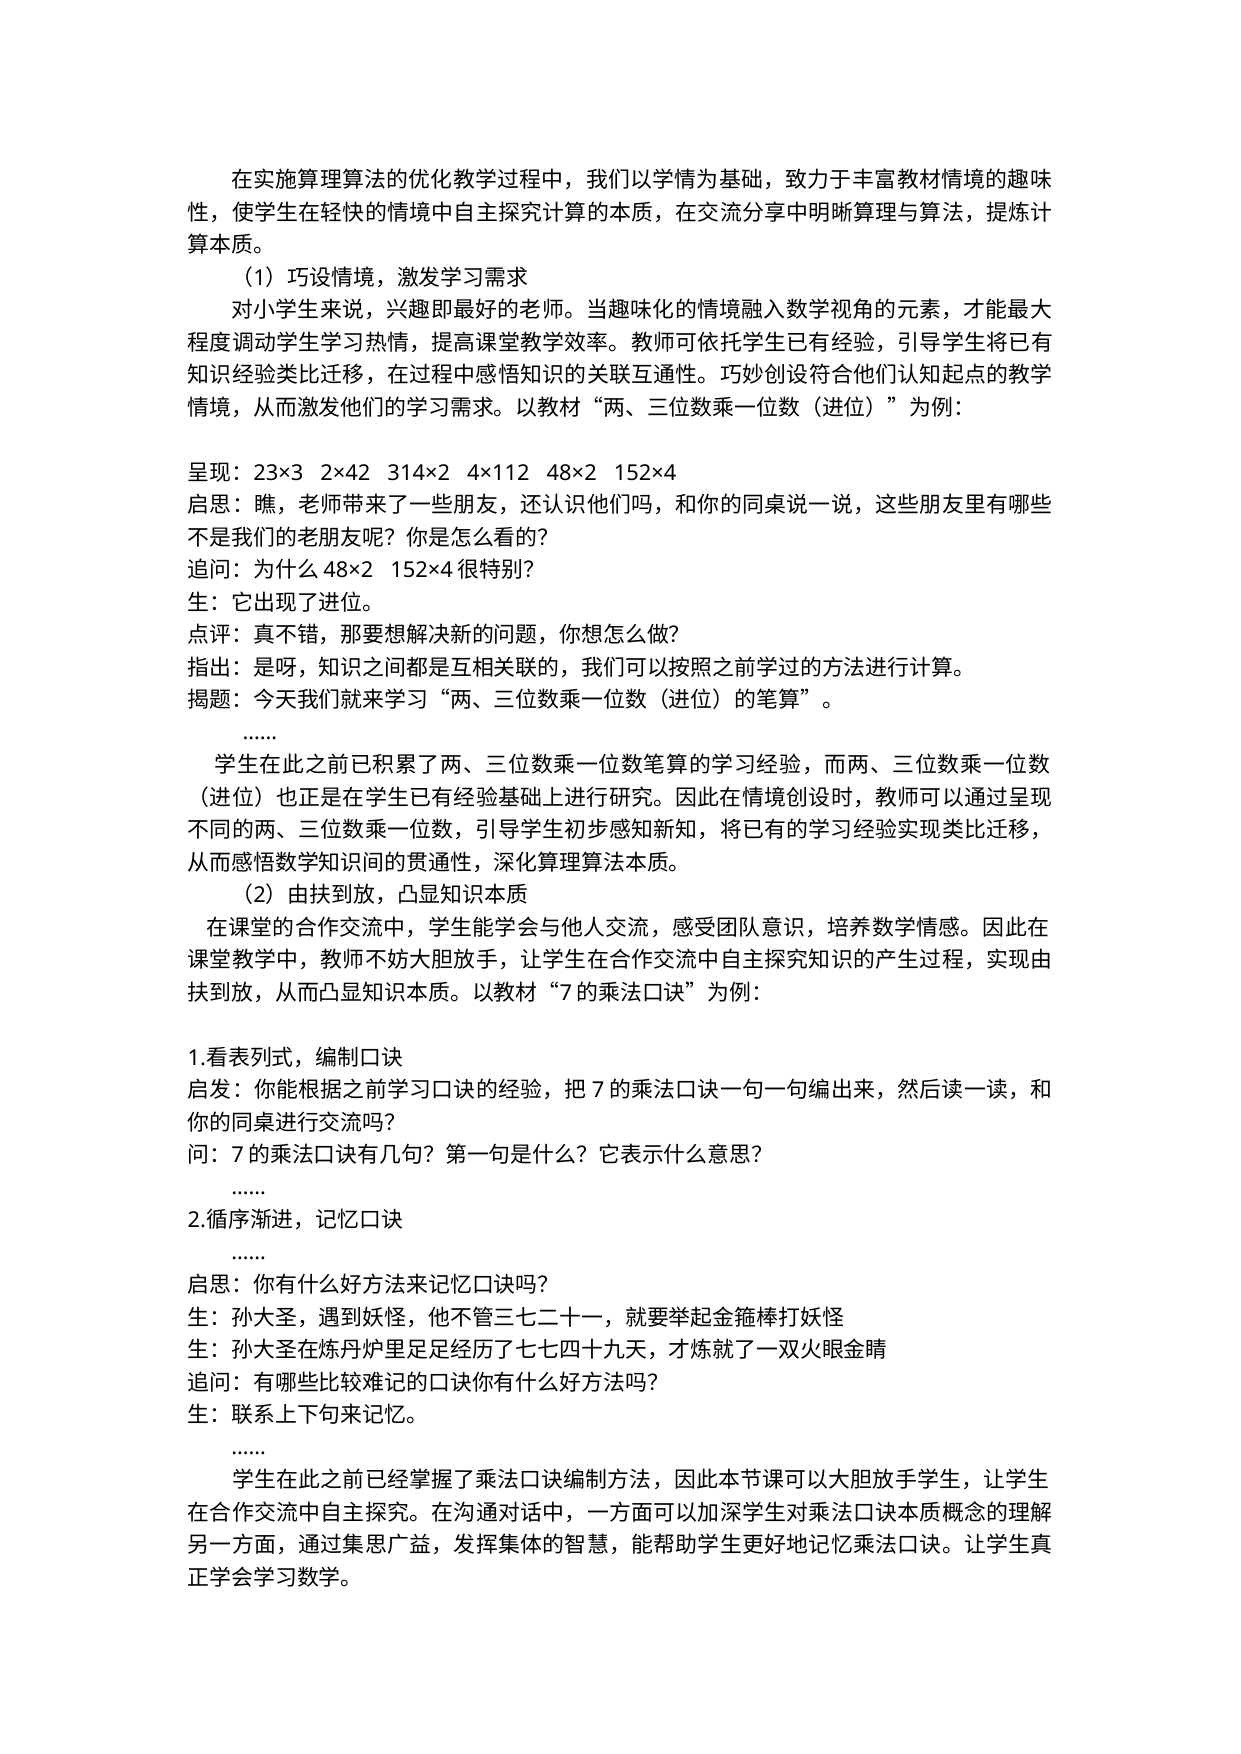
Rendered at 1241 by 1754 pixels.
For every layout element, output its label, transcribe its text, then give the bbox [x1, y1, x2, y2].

text …… [187, 1429, 1053, 1462]
text 2.循序渐进，记忆口诀 [187, 1202, 1053, 1234]
list （1）巧设情境，激发学习需求 [187, 259, 1053, 292]
text 指出：是呀，知识之间都是互相关联的，我们可以按照之前学过的方法进行计算。 [187, 649, 1053, 682]
text 启发：你能根据之前学习口诀的经验，把7的乘法口诀一句一句编出来，然后读一读，和你的同桌进行交流吗？ [187, 1072, 1053, 1137]
text 学生在此之前已经掌握了乘法口诀编制方法，因此本节课可以大胆放手学生，让学生在合作交流中自主探究。在沟通对话中，一方面可以加深学生对乘法口诀本质概念的理解；另一方面，通过集思广益，发挥集体的智慧，能帮助学生更好地记忆乘法口诀。让学生真正学会学习数学。 [187, 1462, 1053, 1592]
list （2）由扶到放，凸显知识本质 [187, 877, 1053, 909]
text 问：7的乘法口诀有几句？第一句是什么？它表示什么意思？ [187, 1137, 1053, 1169]
text 呈现：23×3 2×42 314×2 4×112 48×2 152×4 [187, 454, 1053, 487]
text 在课堂的合作交流中，学生能学会与他人交流，感受团队意识，培养数学情感。因此在课堂教学中，教师不妨大胆放手，让学生在合作交流中自主探究知识的产生过程，实现由扶到放，从而凸显知识本质。以教材“7的乘法口诀”为例： [187, 909, 1053, 1007]
text 揭题：今天我们就来学习“两、三位数乘一位数（进位）的笔算”。 [187, 682, 1053, 714]
text …… [187, 1234, 1053, 1267]
text 启思：你有什么好方法来记忆口诀吗？ [187, 1267, 1053, 1299]
text …… [187, 1169, 1053, 1202]
text 追问：为什么48×2 152×4很特别？ [187, 552, 1053, 584]
list 对小学生来说，兴趣即最好的老师。当趣味化的情境融入数学视角的元素，才能最大程度调动学生学习热情，提高课堂教学效率。教师可依托学生已有经验，引导学生将已有知识经验类比迁移，在过程中感悟知识的关联互通性。巧妙创设符合他们认知起点的教学情境，从而激发他们的学习需求。以教材“两、三位数乘一位数（进位）”为例： [187, 292, 1053, 422]
text 在实施算理算法的优化教学过程中，我们以学情为基础，致力于丰富教材情境的趣味性，使学生在轻快的情境中自主探究计算的本质，在交流分享中明晰算理与算法，提炼计算本质。 [187, 162, 1053, 259]
text 学生在此之前已积累了两、三位数乘一位数笔算的学习经验，而两、三位数乘一位数（进位）也正是在学生已有经验基础上进行研究。因此在情境创设时，教师可以通过呈现不同的两、三位数乘一位数，引导学生初步感知新知，将已有的学习经验实现类比迁移，从而感悟数学知识间的贯通性，深化算理算法本质。 [187, 747, 1053, 877]
text 追问：有哪些比较难记的口诀你有什么好方法吗？ [187, 1364, 1053, 1397]
text …… [187, 714, 1053, 747]
text 启思：瞧，老师带来了一些朋友，还认识他们吗，和你的同桌说一说，这些朋友里有哪些不是我们的老朋友呢？你是怎么看的？ [187, 487, 1053, 552]
text 生：它出现了进位。 [187, 584, 1053, 617]
text 1.看表列式，编制口诀 [187, 1039, 1053, 1072]
text 点评：真不错，那要想解决新的问题，你想怎么做？ [187, 617, 1053, 649]
text 生：孙大圣在炼丹炉里足足经历了七七四十九天，才炼就了一双火眼金睛 [187, 1332, 1053, 1364]
text 生：孙大圣，遇到妖怪，他不管三七二十一，就要举起金箍棒打妖怪 [187, 1299, 1053, 1332]
text 生：联系上下句来记忆。 [187, 1397, 1053, 1429]
